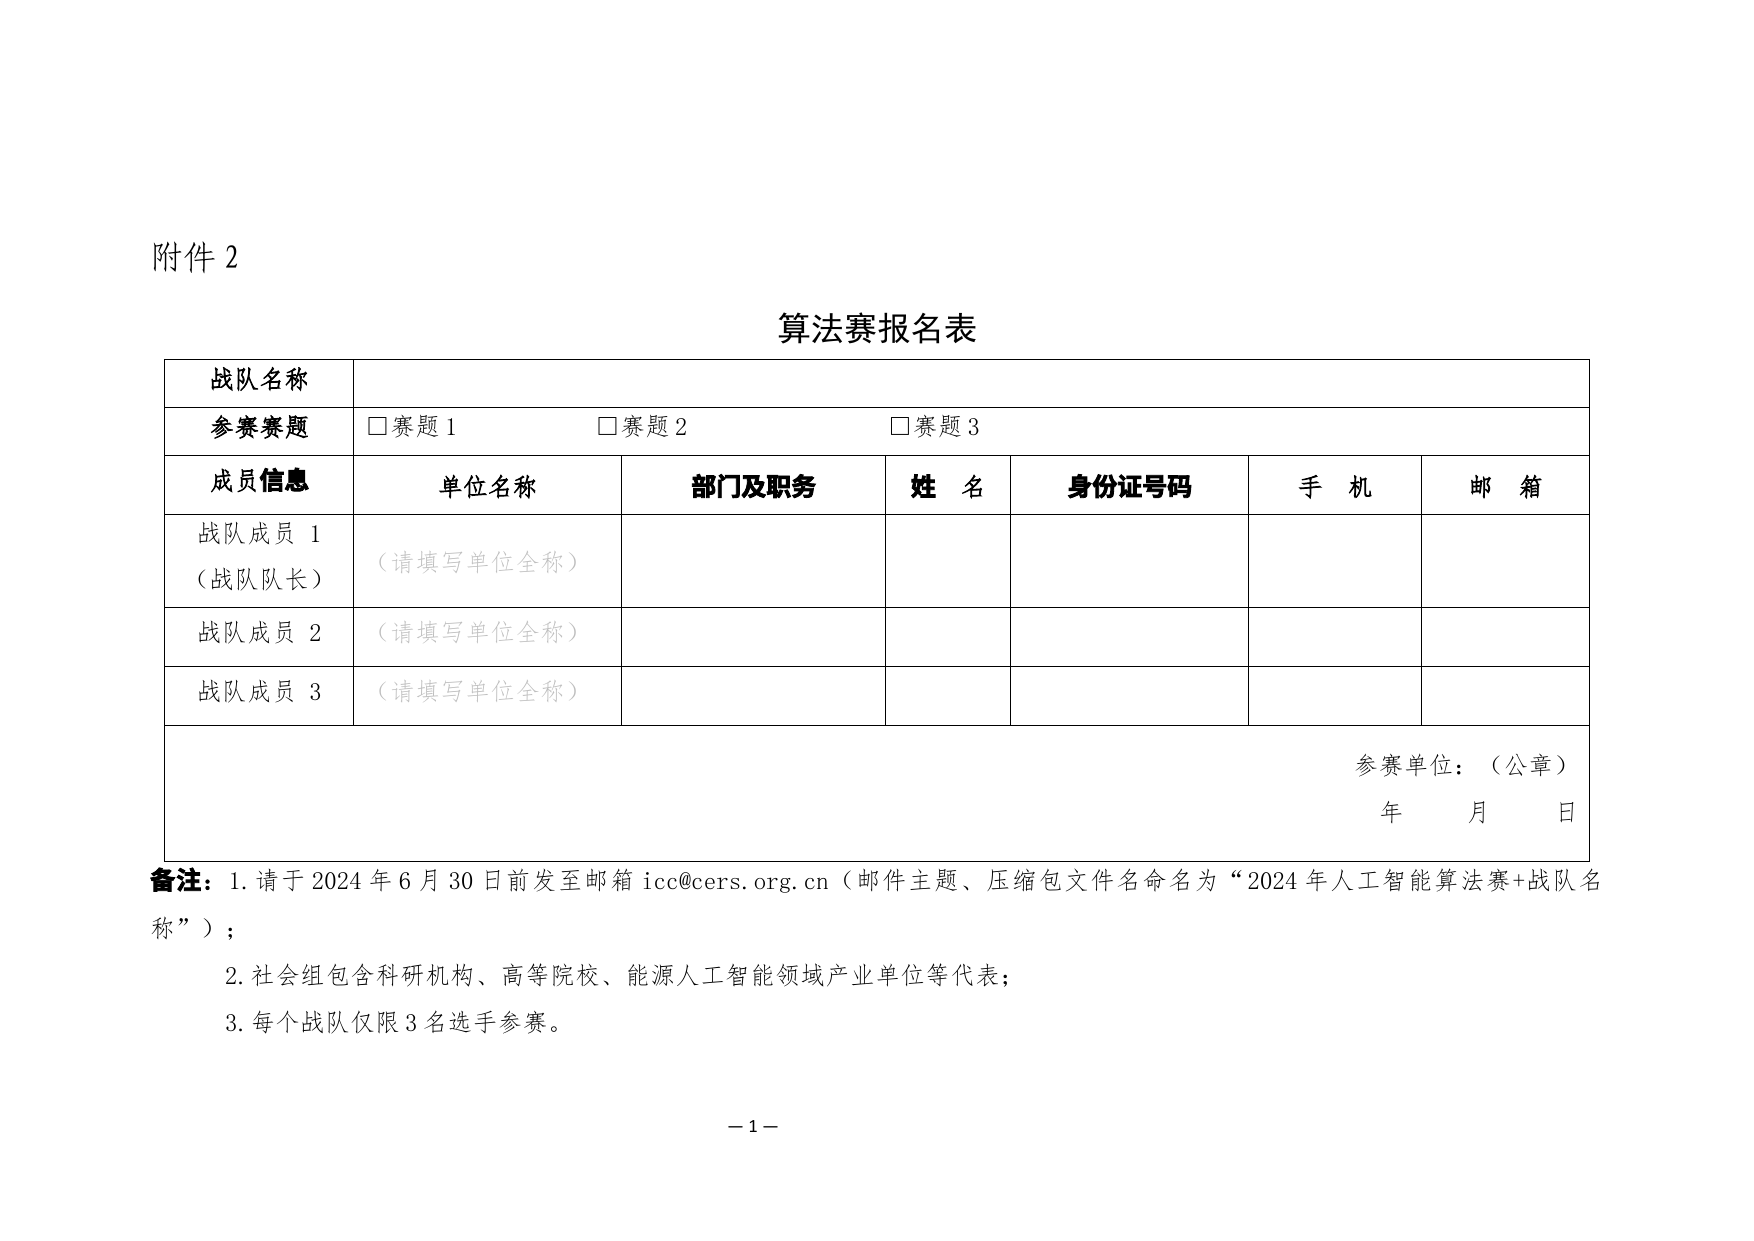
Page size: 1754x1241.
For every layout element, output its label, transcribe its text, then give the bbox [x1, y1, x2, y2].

table_cell [622, 667, 885, 725]
title 附件2 [150, 223, 1604, 288]
text 备注：1.请于2024年6月30日前发至邮箱icc@cers.org.cn（邮件主题、压缩包文件名命名为“2024年人工智能算法赛+战队名称”）； [150, 862, 1604, 943]
table_cell [886, 608, 1010, 666]
table_cell 手 机 [1249, 456, 1421, 514]
table_cell 成员信息 [165, 456, 353, 514]
table_cell [1422, 608, 1589, 666]
text 算法赛报名表 [150, 294, 1604, 359]
table_header 战队名称 [165, 360, 353, 407]
table_cell □赛题1 □赛题2 □赛题3 [354, 408, 1589, 455]
table_cell 参赛赛题 [165, 408, 353, 455]
table_cell 战队成员 3 [165, 667, 353, 725]
text 2.社会组包含科研机构、高等院校、能源人工智能领域产业单位等代表； [150, 958, 1604, 990]
table_cell （请填写单位全称） [354, 667, 621, 725]
table_cell 单位名称 [354, 456, 621, 514]
table_cell 战队成员 2 [165, 608, 353, 666]
table_cell [1011, 608, 1248, 666]
table_cell 部门及职务 [622, 456, 885, 514]
table_cell （请填写单位全称） [354, 515, 621, 607]
table_cell 参赛单位：（公章） 年 月 日 [165, 726, 1589, 861]
table_cell [1249, 515, 1421, 607]
table_cell （请填写单位全称） [354, 608, 621, 666]
table_cell [622, 515, 885, 607]
table_cell [1249, 608, 1421, 666]
table_cell [1011, 515, 1248, 607]
table_cell [622, 608, 885, 666]
table_cell 姓 名 [886, 456, 1010, 514]
table_cell [1422, 667, 1589, 725]
table_cell 邮 箱 [1422, 456, 1589, 514]
table_cell 战队成员 1 （战队队长） [165, 515, 353, 607]
table_cell [1422, 515, 1589, 607]
table_cell [886, 667, 1010, 725]
table_cell [1249, 667, 1421, 725]
table_cell [1011, 667, 1248, 725]
table_cell 身份证号码 [1011, 456, 1248, 514]
table_cell [886, 515, 1010, 607]
text 3.每个战队仅限3名选手参赛。 [150, 1004, 1604, 1037]
table_header [354, 360, 1589, 407]
